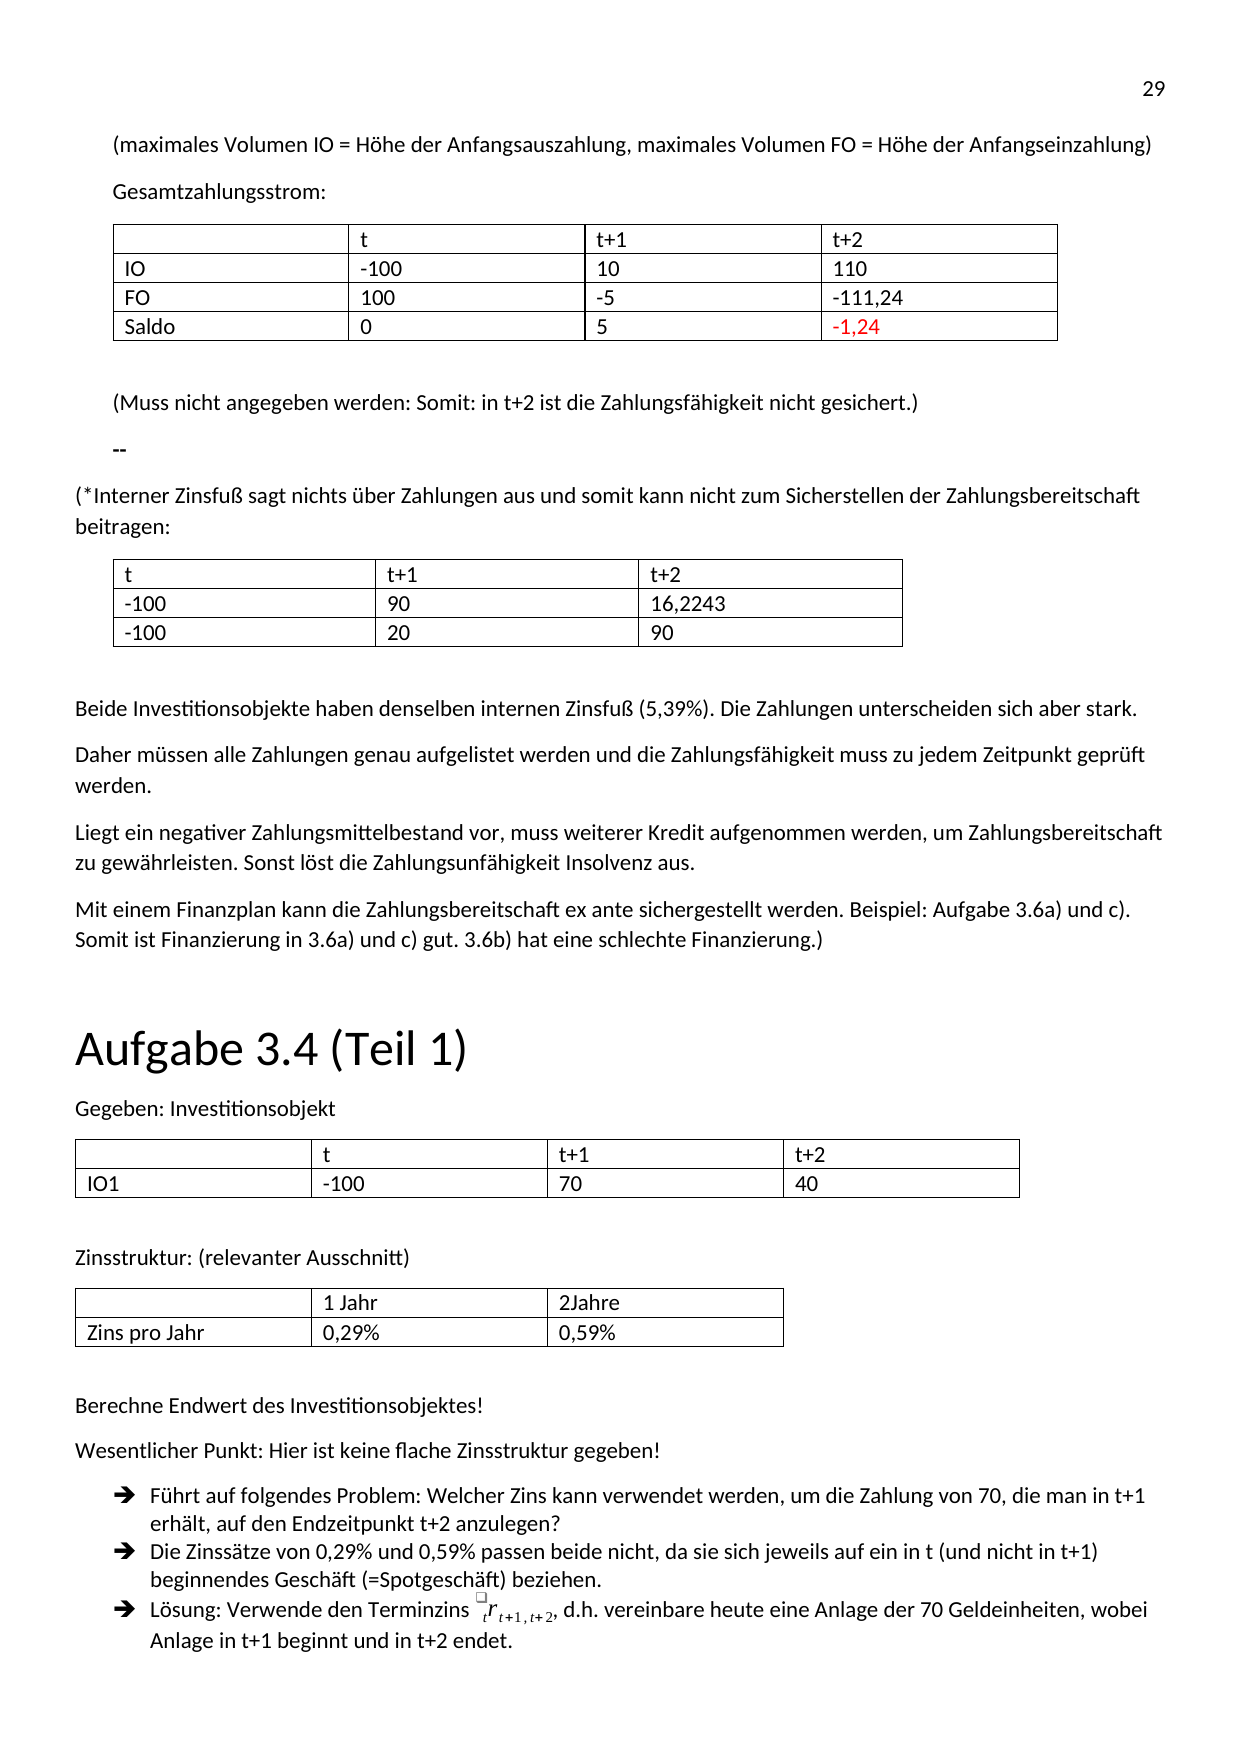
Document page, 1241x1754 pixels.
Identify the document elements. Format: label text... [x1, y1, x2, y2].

table_cell IO1 [76, 1169, 311, 1197]
text (Muss nicht angegeben werden: Somit: in t+2 ist die Zahlungsfähigkeit nicht gesichert.) [112, 388, 1165, 416]
table_header t [349, 225, 584, 253]
table_cell 40 [784, 1169, 1019, 1197]
text Zinsstruktur: (relevanter Ausschnitt) [75, 1243, 1165, 1271]
table_cell 100 [349, 283, 584, 311]
table_cell IO [114, 254, 348, 282]
table_cell Saldo [114, 312, 348, 340]
table_header 1 Jahr [312, 1289, 547, 1317]
table_cell -111,24 [822, 283, 1057, 311]
table_header [114, 225, 348, 253]
table_cell -5 [586, 283, 821, 311]
table_cell -1,24 [822, 312, 1057, 340]
table_cell -100 [114, 618, 375, 646]
text Gegeben: Investitionsobjekt [75, 1094, 1165, 1122]
text (*Interner Zinsfuß sagt nichts über Zahlungen aus und somit kann nicht zum Sicherstellen der Zahlungsbereitschaft beitragen: [75, 482, 1165, 540]
table_header t+1 [548, 1140, 783, 1168]
text Gesamtzahlungsstrom: [112, 177, 1165, 205]
table_header [76, 1140, 311, 1168]
table_cell 0 [349, 312, 584, 340]
text Beide Investitionsobjekte haben denselben internen Zinsfuß (5,39%). Die Zahlungen unterscheiden sich aber stark. [75, 694, 1165, 722]
table_cell 90 [639, 618, 902, 646]
text Aufgabe 3.4 (Teil 1) [75, 1017, 1165, 1078]
table_header t [312, 1140, 547, 1168]
table_header t+2 [784, 1140, 1019, 1168]
table_cell 5 [586, 312, 821, 340]
table_cell 90 [376, 589, 638, 617]
table_cell 10 [586, 254, 821, 282]
list Die Zinssätze von 0,29% und 0,59% passen beide nicht, da sie sich jeweils auf ein in t (und nicht in t+1) beginnendes Geschäft (=Spotgeschäft) beziehen. [112, 1537, 1165, 1593]
list Führt auf folgendes Problem: Welcher Zins kann verwendet werden, um die Zahlung von 70, die man in t+1 erhält, auf den Endzeitpunkt t+2 anzulegen? [112, 1481, 1165, 1537]
table_cell -100 [349, 254, 584, 282]
text Mit einem Finanzplan kann die Zahlungsbereitschaft ex ante sichergestellt werden. Beispiel: Aufgabe 3.6a) und c). Somit ist Finanzierung in 3.6a) und c) gut. 3.6b) hat eine schlechte Finanzierung.) [75, 895, 1165, 953]
table_cell Zins pro Jahr [76, 1318, 311, 1346]
table_header 2Jahre [548, 1289, 783, 1317]
list Lösung: Verwende den Terminzins , d.h. vereinbare heute eine Anlage der 70 Geldeinheiten, wobei Anlage in t+1 beginnt und in t+2 endet. [112, 1593, 1165, 1654]
table_header t+1 [586, 225, 821, 253]
table_cell 0,29% [312, 1318, 547, 1346]
table_header t+2 [639, 560, 902, 588]
table_cell 0,59% [548, 1318, 783, 1346]
table_cell 16,2243 [639, 589, 902, 617]
table_cell 20 [376, 618, 638, 646]
table_header t [114, 560, 375, 588]
table_cell -100 [312, 1169, 547, 1197]
text -- [112, 435, 1165, 463]
text Berechne Endwert des Investitionsobjektes! [75, 1391, 1165, 1419]
text (maximales Volumen IO = Höhe der Anfangsauszahlung, maximales Volumen FO = Höhe der Anfangseinzahlung) [112, 130, 1165, 158]
table_header [76, 1289, 311, 1317]
text Daher müssen alle Zahlungen genau aufgelistet werden und die Zahlungsfähigkeit muss zu jedem Zeitpunkt geprüft werden. [75, 741, 1165, 799]
table_cell FO [114, 283, 348, 311]
table_cell 70 [548, 1169, 783, 1197]
table_header t+2 [822, 225, 1057, 253]
text Liegt ein negativer Zahlungsmittelbestand vor, muss weiterer Kredit aufgenommen werden, um Zahlungsbereitschaft zu gewährleisten. Sonst löst die Zahlungsunfähigkeit Insolvenz aus. [75, 818, 1165, 876]
table_cell 110 [822, 254, 1057, 282]
text Wesentlicher Punkt: Hier ist keine flache Zinsstruktur gegeben! [75, 1436, 1165, 1464]
table_cell -100 [114, 589, 375, 617]
table_header t+1 [376, 560, 638, 588]
